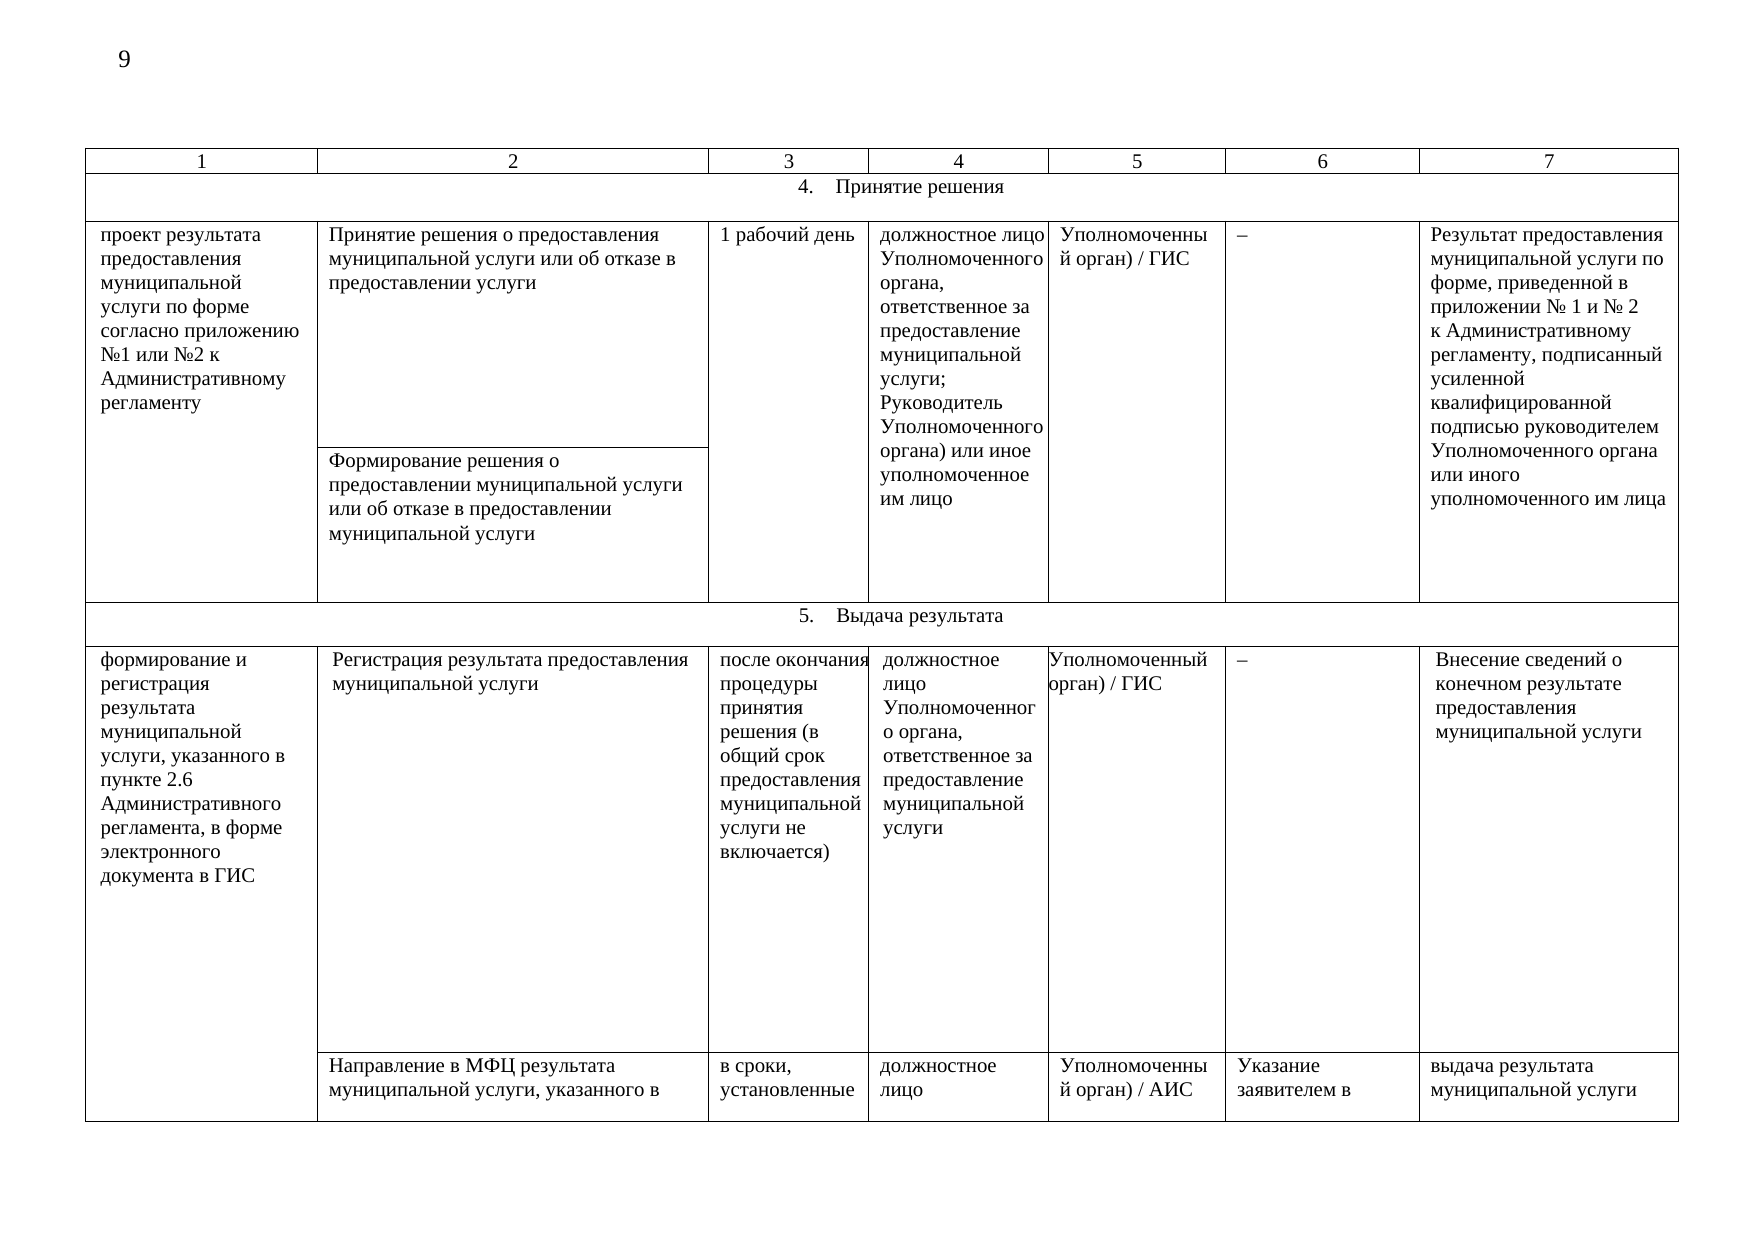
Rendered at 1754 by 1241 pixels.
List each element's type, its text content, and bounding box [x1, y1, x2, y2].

table_header 2 [318, 149, 708, 173]
table_cell Принятие решения [86, 174, 1678, 221]
table_cell должностное лицо Уполномоченного органа, ответственное за предоставление муниципальной услуги; Руководитель Уполномоченного органа) или иное уполномоченное им лицо [869, 222, 1048, 602]
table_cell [709, 1053, 868, 1121]
table_header 6 [1226, 149, 1419, 173]
table_cell Принятие решения о предоставления муниципальной услуги или об отказе в предоставлении услуги [318, 222, 708, 447]
table_header 3 [709, 149, 868, 173]
table_header 1 [86, 149, 317, 173]
table_cell – [1226, 222, 1419, 602]
table_cell Внесение сведений о конечном результате предоставления муниципальной услуги [1420, 647, 1678, 1052]
table_cell Уполномоченный орган) / ГИС [1049, 647, 1225, 1052]
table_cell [318, 1053, 708, 1121]
table_cell 1 рабочий день [709, 222, 868, 602]
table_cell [1226, 1053, 1419, 1121]
table_cell проект результата предоставления муниципальной услуги по форме согласно приложению №1 или №2 к Административному регламенту [86, 222, 317, 602]
table_cell формирование и регистрация результата муниципальной услуги, указанного в пункте 2.6 Административного регламента, в форме электронного документа в ГИС [86, 647, 317, 1121]
table_header 5 [1049, 149, 1225, 173]
table_cell после окончания процедуры принятия решения (в общий срок предоставления муниципальной услуги не включается) [709, 647, 868, 1052]
table_cell Результат предоставления муниципальной услуги по форме, приведенной в приложении № 1 и № 2 к Административному регламенту, подписанный усиленной квалифицированной подписью руководителем Уполномоченного органа или иного уполномоченного им лица [1420, 222, 1678, 602]
table_cell Регистрация результата предоставления муниципальной услуги [318, 647, 708, 1052]
table_cell Уполномоченный орган) / АИС МФЦ [1049, 1053, 1225, 1121]
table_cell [1420, 1053, 1678, 1121]
table_header 7 [1420, 149, 1678, 173]
table_cell – [1226, 647, 1419, 1052]
table_cell Выдача результата [86, 603, 1678, 646]
table_cell Формирование решения о предоставлении муниципальной услуги или об отказе в предоставлении муниципальной услуги [318, 448, 708, 602]
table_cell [869, 1053, 1048, 1121]
table_header 4 [869, 149, 1048, 173]
table_cell Уполномоченный орган) / ГИС [1049, 222, 1225, 602]
table_cell должностное лицо Уполномоченного органа, ответственное за предоставление муниципальной услуги [869, 647, 1048, 1052]
